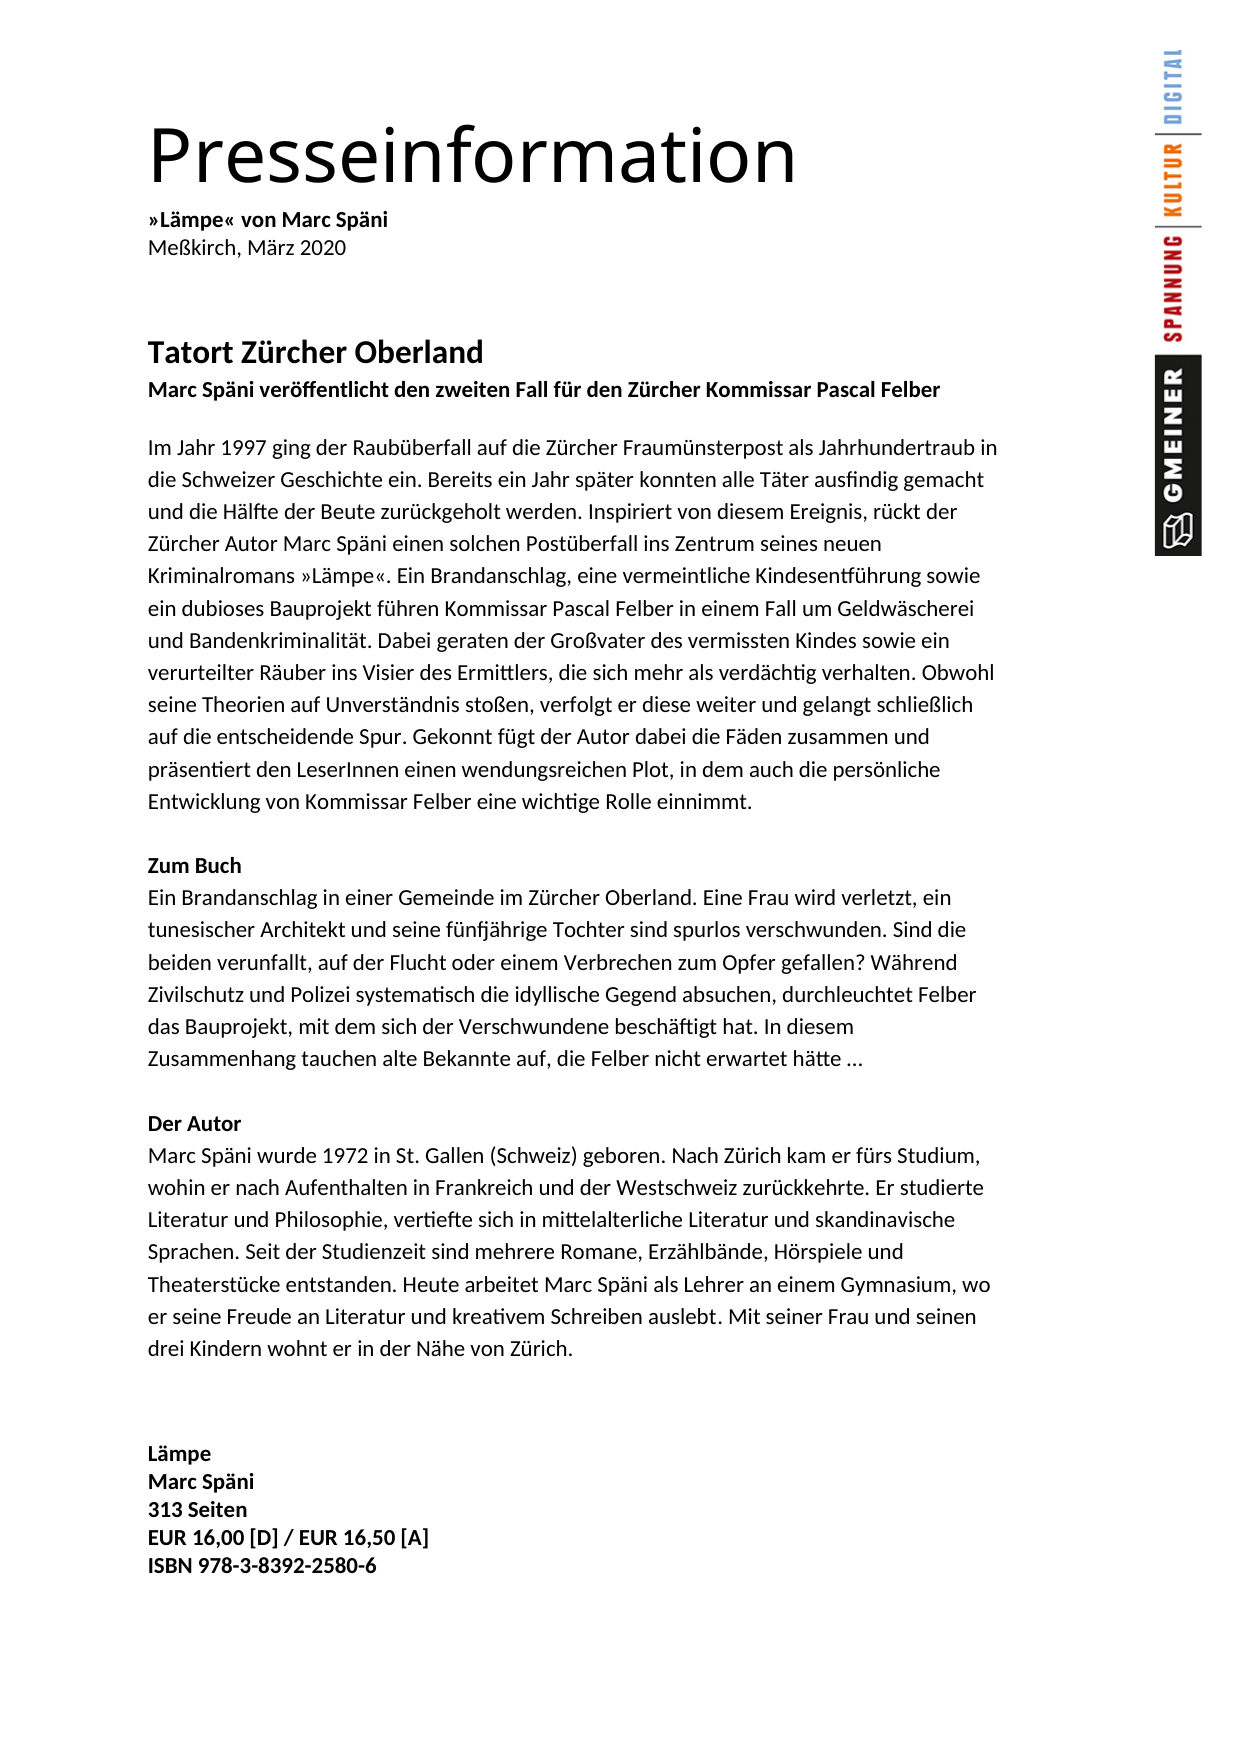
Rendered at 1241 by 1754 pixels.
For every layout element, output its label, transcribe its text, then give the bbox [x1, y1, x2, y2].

text »Lämpe« von Marc Späni [148, 205, 1004, 233]
picture [1154, 50, 1202, 556]
text EUR 16,00 [D] / EUR 16,50 [A] [148, 1523, 1004, 1551]
text Lämpe [148, 1439, 1004, 1467]
text Im Jahr 1997 ging der Raubüberfall auf die Zürcher Fraumünsterpost als Jahrhundertraub in die Schweizer Geschichte ein. Bereits ein Jahr später konnten alle Täter ausfindig gemacht und die Hälfte der Beute zurückgeholt werden. Inspiriert von diesem Ereignis, rückt der Zürcher Autor Marc Späni einen solchen Postüberfall ins Zentrum seines neuen Kriminalromans »Lämpe«. Ein Brandanschlag, eine vermeintliche Kindesentführung sowie ein dubioses Bauprojekt führen Kommissar Pascal Felber in einem Fall um Geldwäscherei und Bandenkriminalität. Dabei geraten der Großvater des vermissten Kindes sowie ein verurteilter Räuber ins Visier des Ermittlers, die sich mehr als verdächtig verhalten. Obwohl seine Theorien auf Unverständnis stoßen, verfolgt er diese weiter und gelangt schließlich auf die entscheidende Spur. Gekonnt fügt der Autor dabei die Fäden zusammen und präsentiert den LeserInnen einen wendungsreichen Plot, in dem auch die persönliche Entwicklung von Kommissar Felber eine wichtige Rolle einnimmt. [148, 433, 1004, 815]
text Tatort Zürcher Oberland Marc Späni veröffentlicht den zweiten Fall für den Zürcher Kommissar Pascal Felber [148, 331, 1004, 404]
text 313 Seiten [148, 1495, 1004, 1523]
text Marc Späni wurde 1972 in St. Gallen (Schweiz) geboren. Nach Zürich kam er fürs Studium, wohin er nach Aufenthalten in Frankreich und der Westschweiz zurückkehrte. Er studierte Literatur und Philosophie, vertiefte sich in mittelalterliche Literatur und skandinavische Sprachen. Seit der Studienzeit sind mehrere Romane, Erzählbände, Hörspiele und Theaterstücke entstanden. Heute arbeitet Marc Späni als Lehrer an einem Gymnasium, wo er seine Freude an Literatur und kreativem Schreiben auslebt. Mit seiner Frau und seinen drei Kindern wohnt er in der Nähe von Zürich. [148, 1141, 1004, 1362]
text Ein Brandanschlag in einer Gemeinde im Zürcher Oberland. Eine Frau wird verletzt, ein tunesischer Architekt und seine fünfjährige Tochter sind spurlos verschwunden. Sind die beiden verunfallt, auf der Flucht oder einem Verbrechen zum Opfer gefallen? Während Zivilschutz und Polizei systematisch die idyllische Gegend absuchen, durchleuchtet Felber das Bauprojekt, mit dem sich der Verschwundene beschäftigt hat. In diesem Zusammenhang tauchen alte Bekannte auf, die Felber nicht erwartet hätte … [148, 883, 1004, 1072]
text Zum Buch [148, 851, 1004, 879]
text ISBN 978-3-8392-2580-6 [148, 1551, 1004, 1579]
text Presseinformation [148, 102, 1004, 205]
text Der Autor [148, 1109, 1004, 1137]
text Marc Späni [148, 1467, 1004, 1495]
text Meßkirch, März 2020 [148, 233, 1004, 261]
